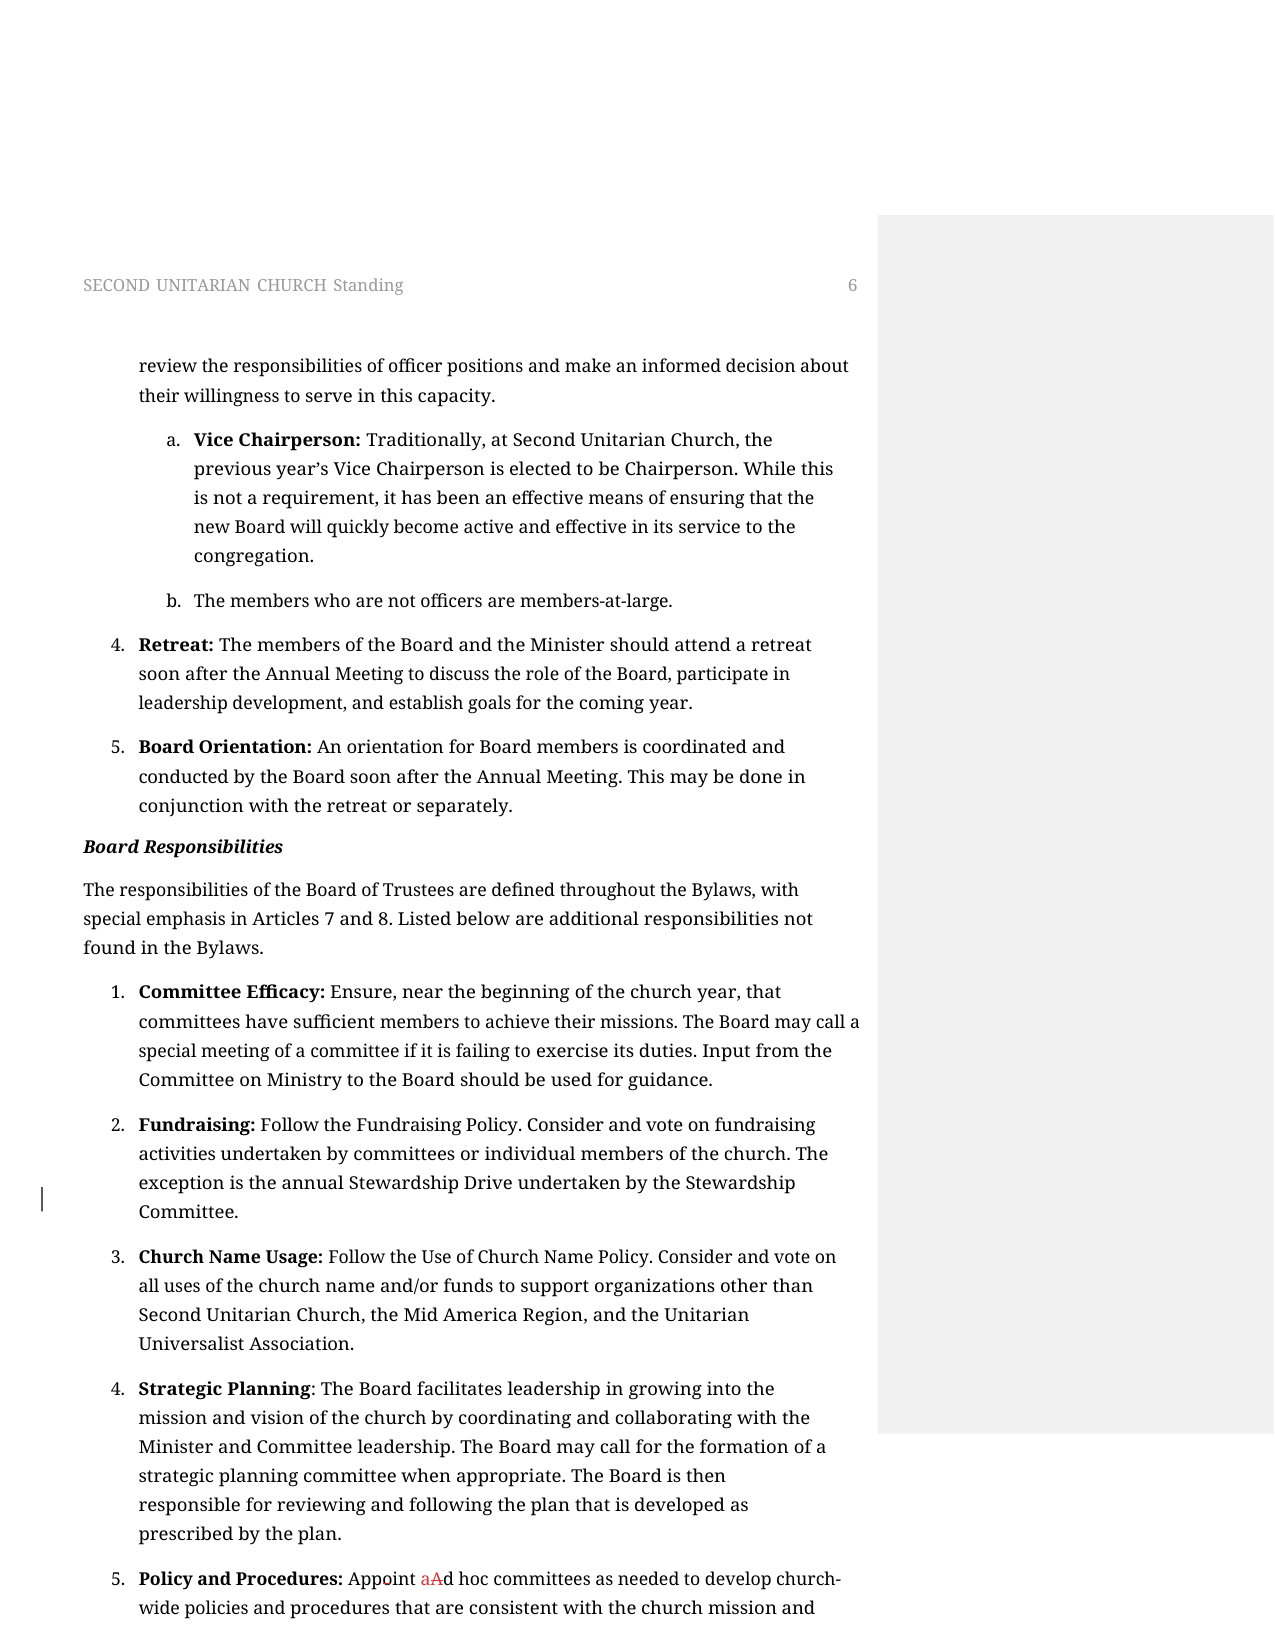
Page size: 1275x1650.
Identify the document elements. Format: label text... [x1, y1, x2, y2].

list Committee Efficacy: Ensure, near the beginning of the church year, that committees have sufficient members to achieve their missions. The Board may call a special meeting of a committee if it is failing to exercise its duties. Input from the Committee on Ministry to the Board should be used for guidance. [111, 980, 863, 1092]
list The members who are not officers are members-at-large. [166, 589, 1275, 613]
list Church Name Usage: Follow the Use of Church Name Policy. Consider and vote on all uses of the church name and/or funds to support organizations other than Second Unitarian Church, the Mid America Region, and the Unitarian Universalist Association. [111, 1244, 842, 1356]
subtitle Board Responsibilities [83, 834, 1275, 858]
list Board Orientation: An orientation for Board members is coordinated and conducted by the Board soon after the Annual Meeting. This may be done in conjunction with the retreat or separately. [111, 735, 843, 817]
list Vice Chairperson: Traditionally, at Second Unitarian Church, the previous year’s Vice Chairperson is elected to be Chairperson. While this is not a requirement, it has been an effective means of ensuring that the new Board will quickly become active and effective in its service to the congregation. [166, 427, 843, 568]
list Strategic Planning: The Board facilitates leadership in growing into the mission and vision of the church by coordinating and collaborating with the Minister and Committee leadership. The Board may call for the formation of a strategic planning committee when appropriate. The Board is then responsible for reviewing and following the plan that is developed as prescribed by the plan. [111, 1376, 832, 1546]
text The responsibilities of the Board of Trustees are defined throughout the Bylaws, with special emphasis in Articles 7 and 8. Listed below are additional responsibilities not found in the Bylaws. [83, 877, 854, 960]
list Retreat: The members of the Board and the Minister should attend a retreat soon after the Annual Meeting to discuss the role of the Board, participate in leadership development, and establish goals for the coming year. [111, 632, 851, 715]
list Fundraising: Follow the Fundraising Policy. Consider and vote on fundraising activities undertaken by committees or individual members of the church. The exception is the annual Stewardship Drive undertaken by the Stewardship Committee. [111, 1112, 847, 1224]
text review the responsibilities of officer positions and make an informed decision about their willingness to serve in this capacity. [138, 354, 854, 407]
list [111, 1566, 855, 1620]
